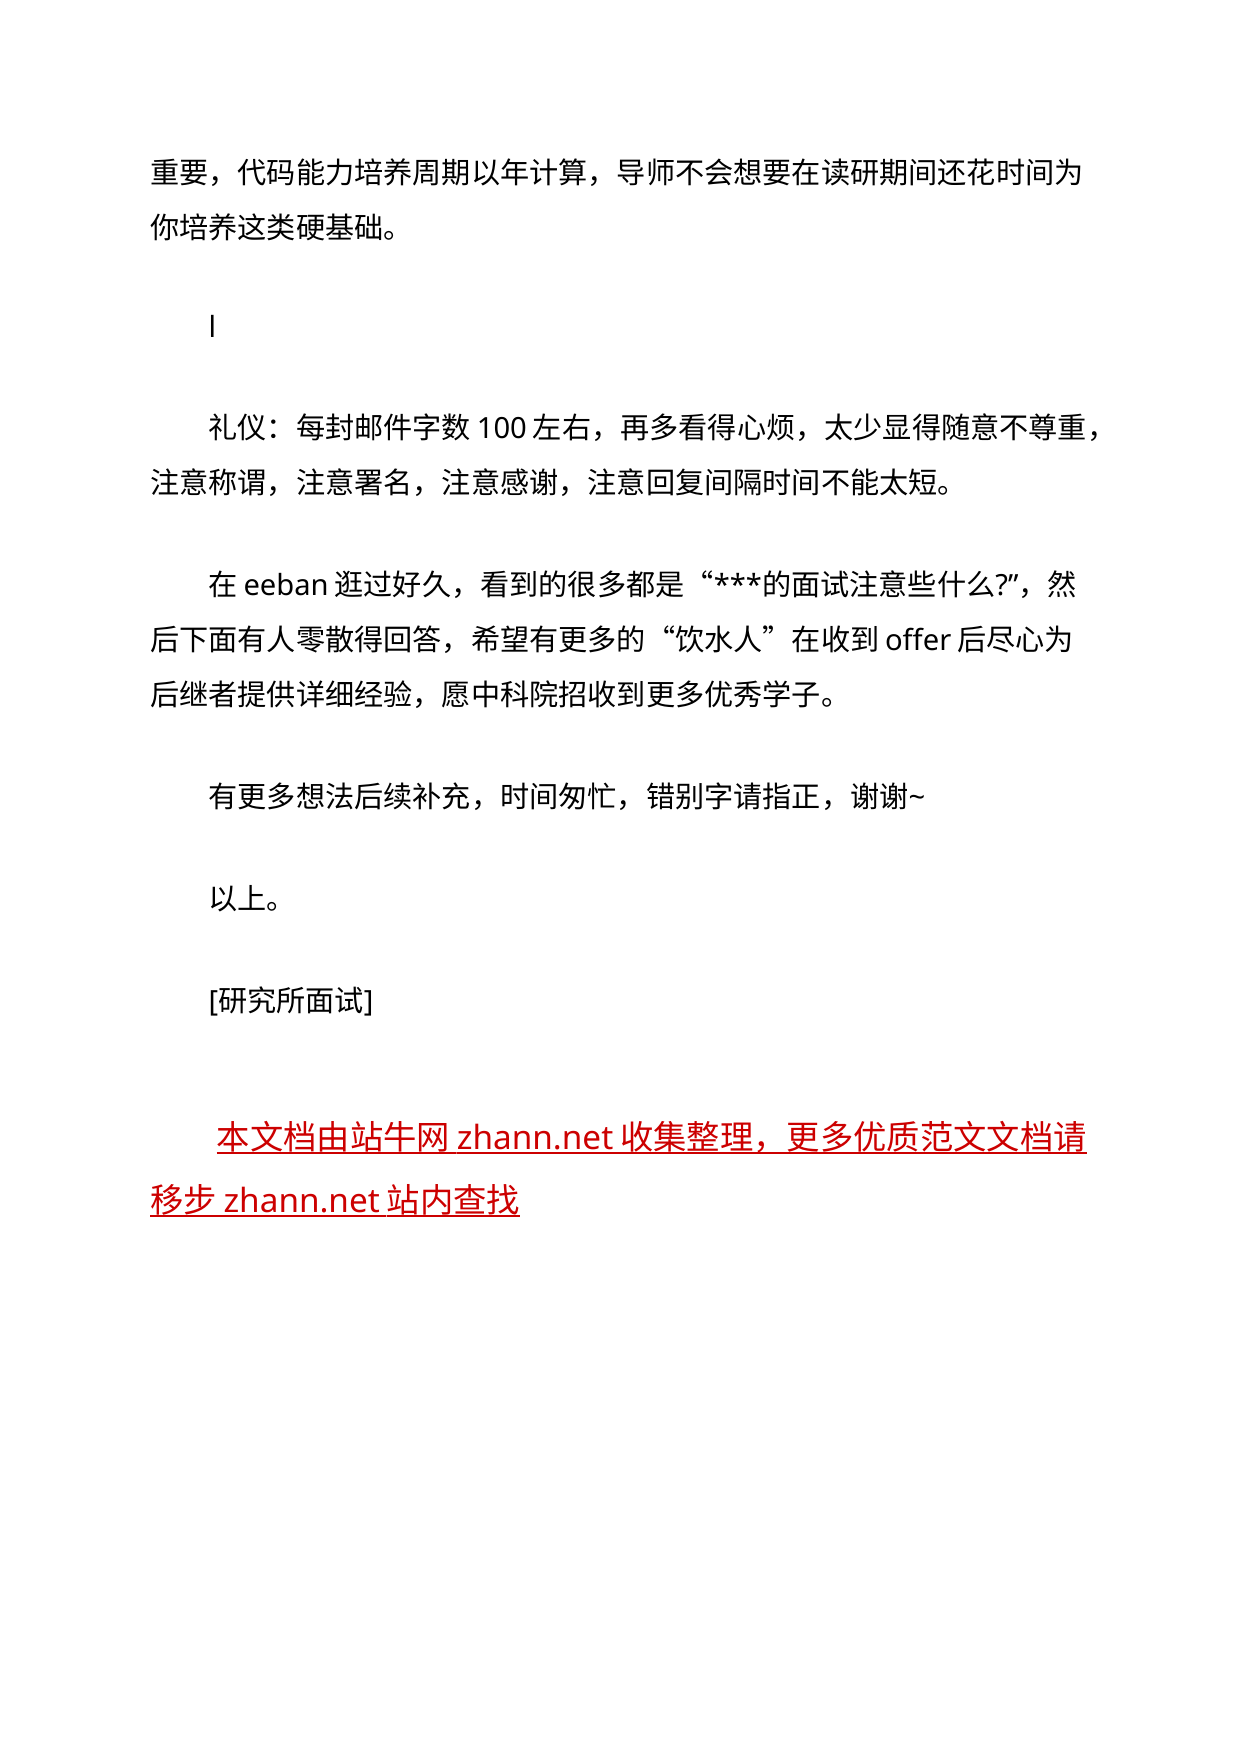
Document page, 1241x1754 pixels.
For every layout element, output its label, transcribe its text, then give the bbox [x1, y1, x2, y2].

text 在eeban逛过好久，看到的很多都是“***的面试注意些什么?”，然后下面有人零散得回答，希望有更多的“饮水人”在收到offer后尽心为后继者提供详细经验，愿中科院招收到更多优秀学子。 [150, 562, 1090, 714]
text 以上。 [150, 876, 1090, 918]
text 本文档由站牛网zhann.net收集整理，更多优质范文文档请移步zhann.net站内查找 [150, 1111, 1090, 1222]
text 礼仪：每封邮件字数100左右，再多看得心烦，太少显得随意不尊重，注意称谓，注意署名，注意感谢，注意回复间隔时间不能太短。 [150, 405, 1090, 502]
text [150, 150, 1090, 247]
text [研究所面试] [150, 977, 1090, 1020]
text 有更多想法后续补充，时间匆忙，错别字请指正，谢谢~ [150, 774, 1090, 816]
text l [150, 307, 1090, 346]
